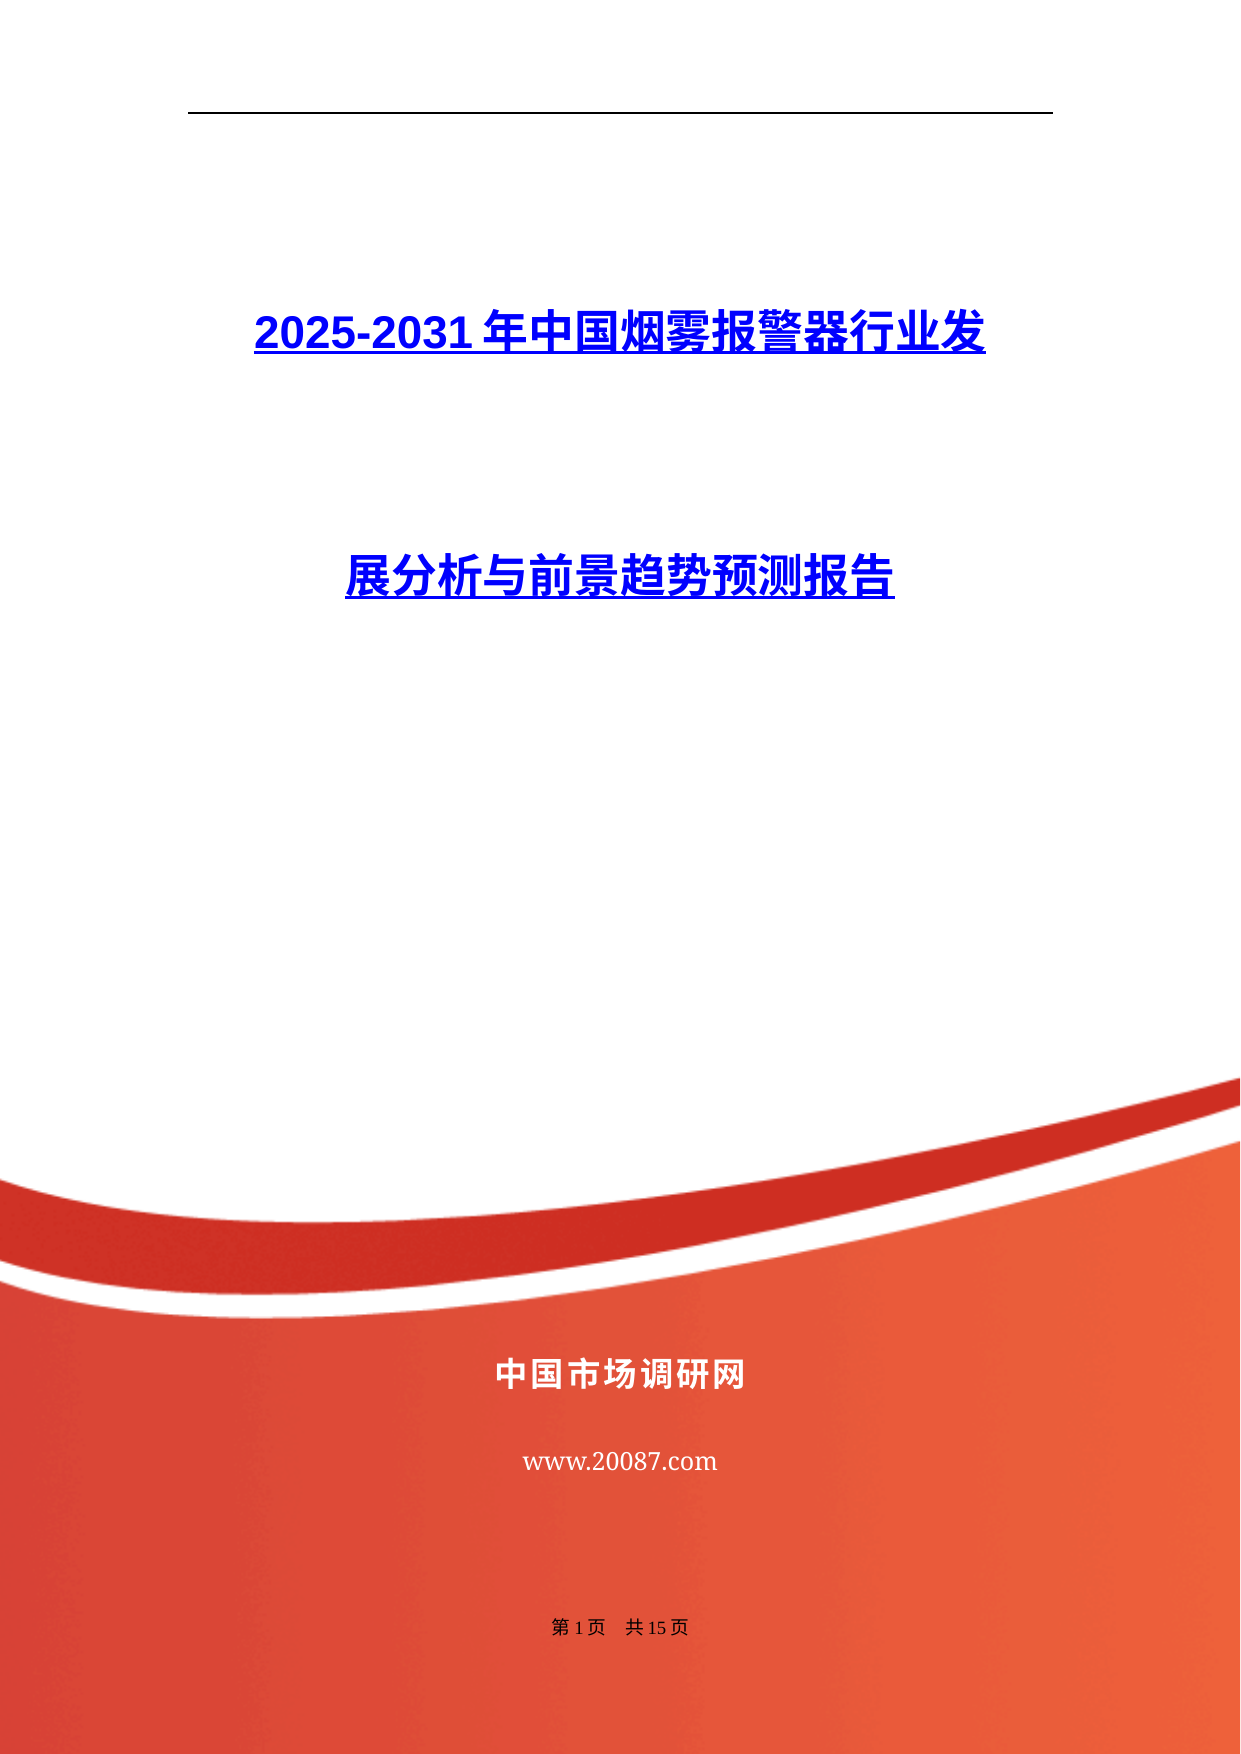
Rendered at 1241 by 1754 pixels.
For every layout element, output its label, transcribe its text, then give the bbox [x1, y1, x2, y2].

text www.20087.com [187, 1428, 1053, 1493]
table_header 2025-2031年中国烟雾报警器行业发展分析与前景趋势预测报告 [188, 207, 1053, 773]
picture [0, 1006, 1241, 1754]
subtitle 中国市场调研网 [187, 1339, 1053, 1404]
